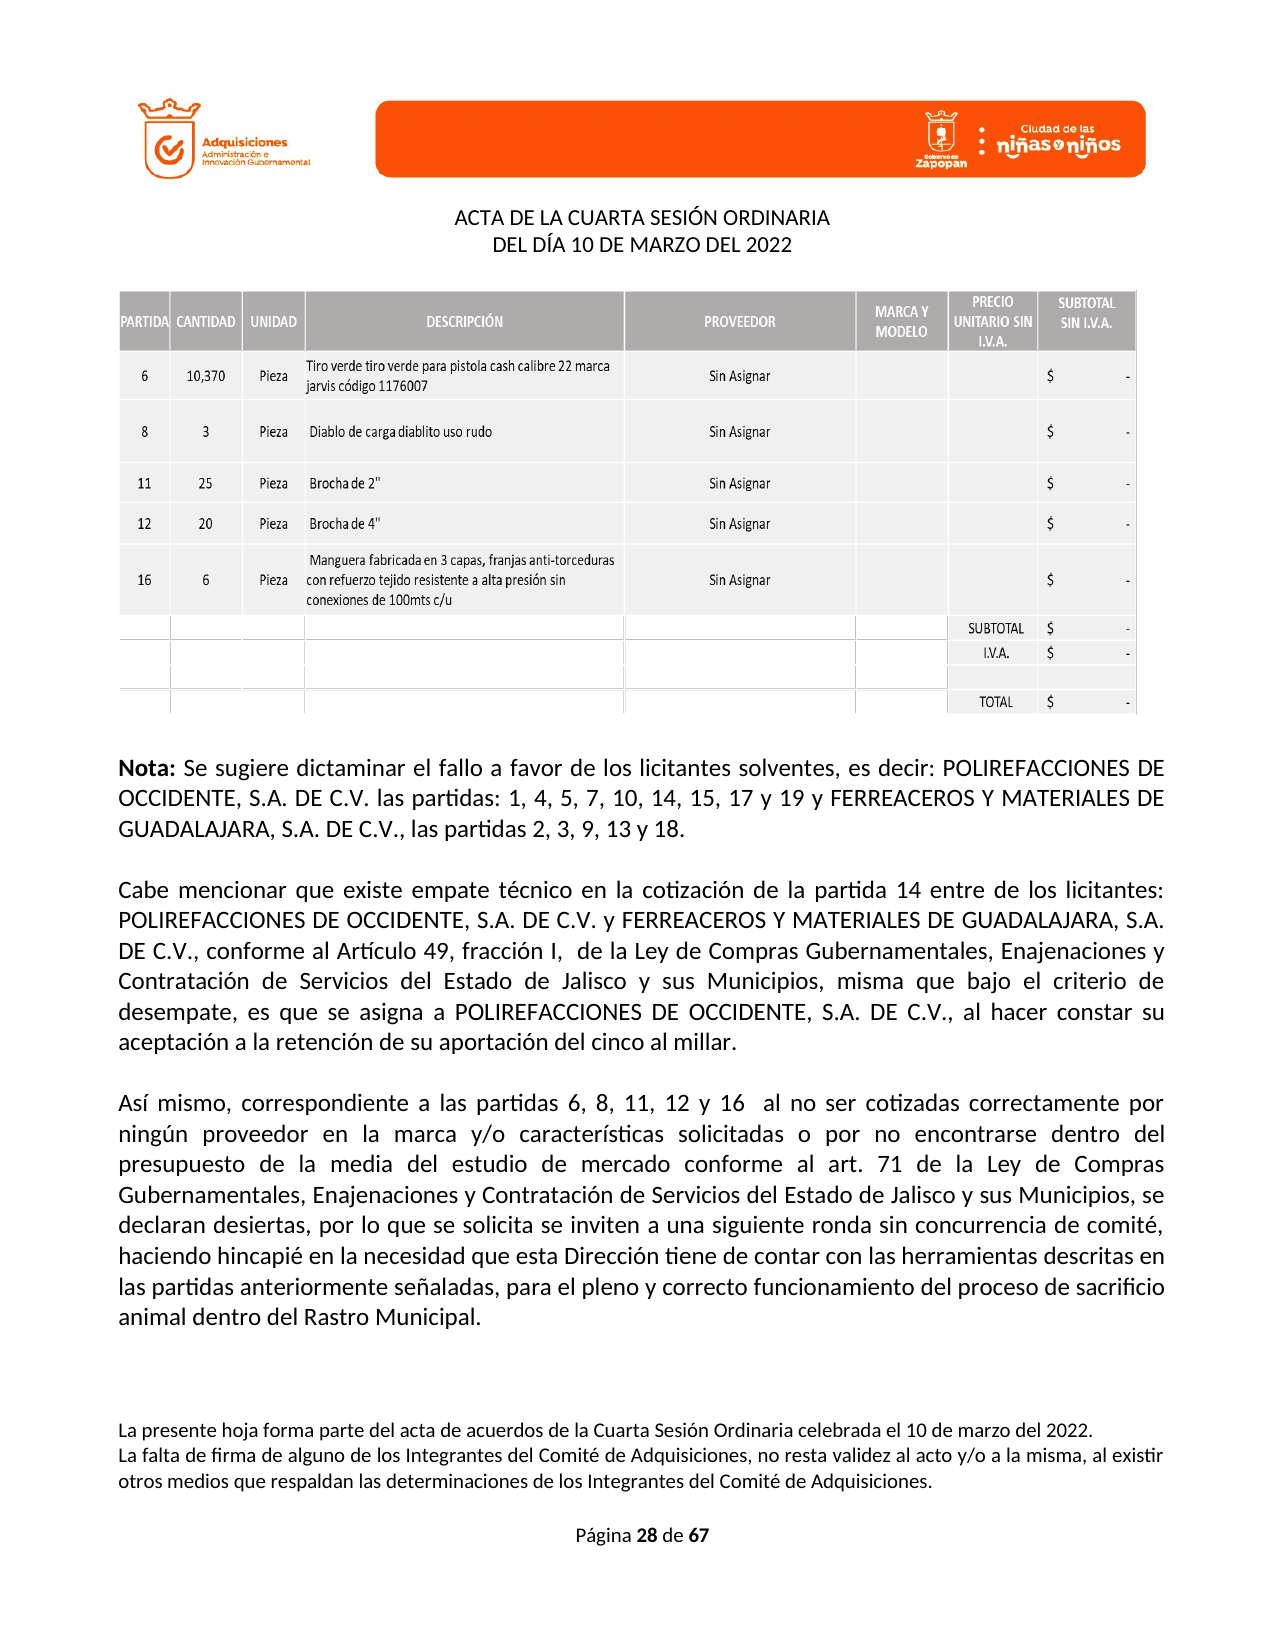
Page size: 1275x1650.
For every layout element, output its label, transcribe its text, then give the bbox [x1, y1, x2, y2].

text Cabe mencionar que existe empate técnico en la cotización de la partida 14 entre de los licitantes: POLIREFACCIONES DE OCCIDENTE, S.A. DE C.V. y FERREACEROS Y MATERIALES DE GUADALAJARA, S.A. DE C.V., conforme al Artículo 49, fracción I, de la Ley de Compras Gubernamentales, Enajenaciones y Contratación de Servicios del Estado de Jalisco y sus Municipios, misma que bajo el criterio de desempate, es que se asigna a POLIREFACCIONES DE OCCIDENTE, S.A. DE C.V., al hacer constar su aceptación a la retención de su aportación del cinco al millar. [118, 874, 1167, 1057]
picture [118, 287, 1137, 722]
text Nota: Se sugiere dictaminar el fallo a favor de los licitantes solventes, es decir: POLIREFACCIONES DE OCCIDENTE, S.A. DE C.V. las partidas: 1, 4, 5, 7, 10, 14, 15, 17 y 19 y FERREACEROS Y MATERIALES DE GUADALAJARA, S.A. DE C.V., las partidas 2, 3, 9, 13 y 18. [118, 752, 1167, 843]
text Así mismo, correspondiente a las partidas 6, 8, 11, 12 y 16 al no ser cotizadas correctamente por ningún proveedor en la marca y/o características solicitadas o por no encontrarse dentro del presupuesto de la media del estudio de mercado conforme al art. 71 de la Ley de Compras Gubernamentales, Enajenaciones y Contratación de Servicios del Estado de Jalisco y sus Municipios, se declaran desiertas, por lo que se solicita se inviten a una siguiente ronda sin concurrencia de comité, haciendo hincapié en la necesidad que esta Dirección tiene de contar con las herramientas descritas en las partidas anteriormente señaladas, para el pleno y correcto funcionamiento del proceso de sacrificio animal dentro del Rastro Municipal. [118, 1088, 1167, 1332]
picture [118, 73, 1165, 203]
